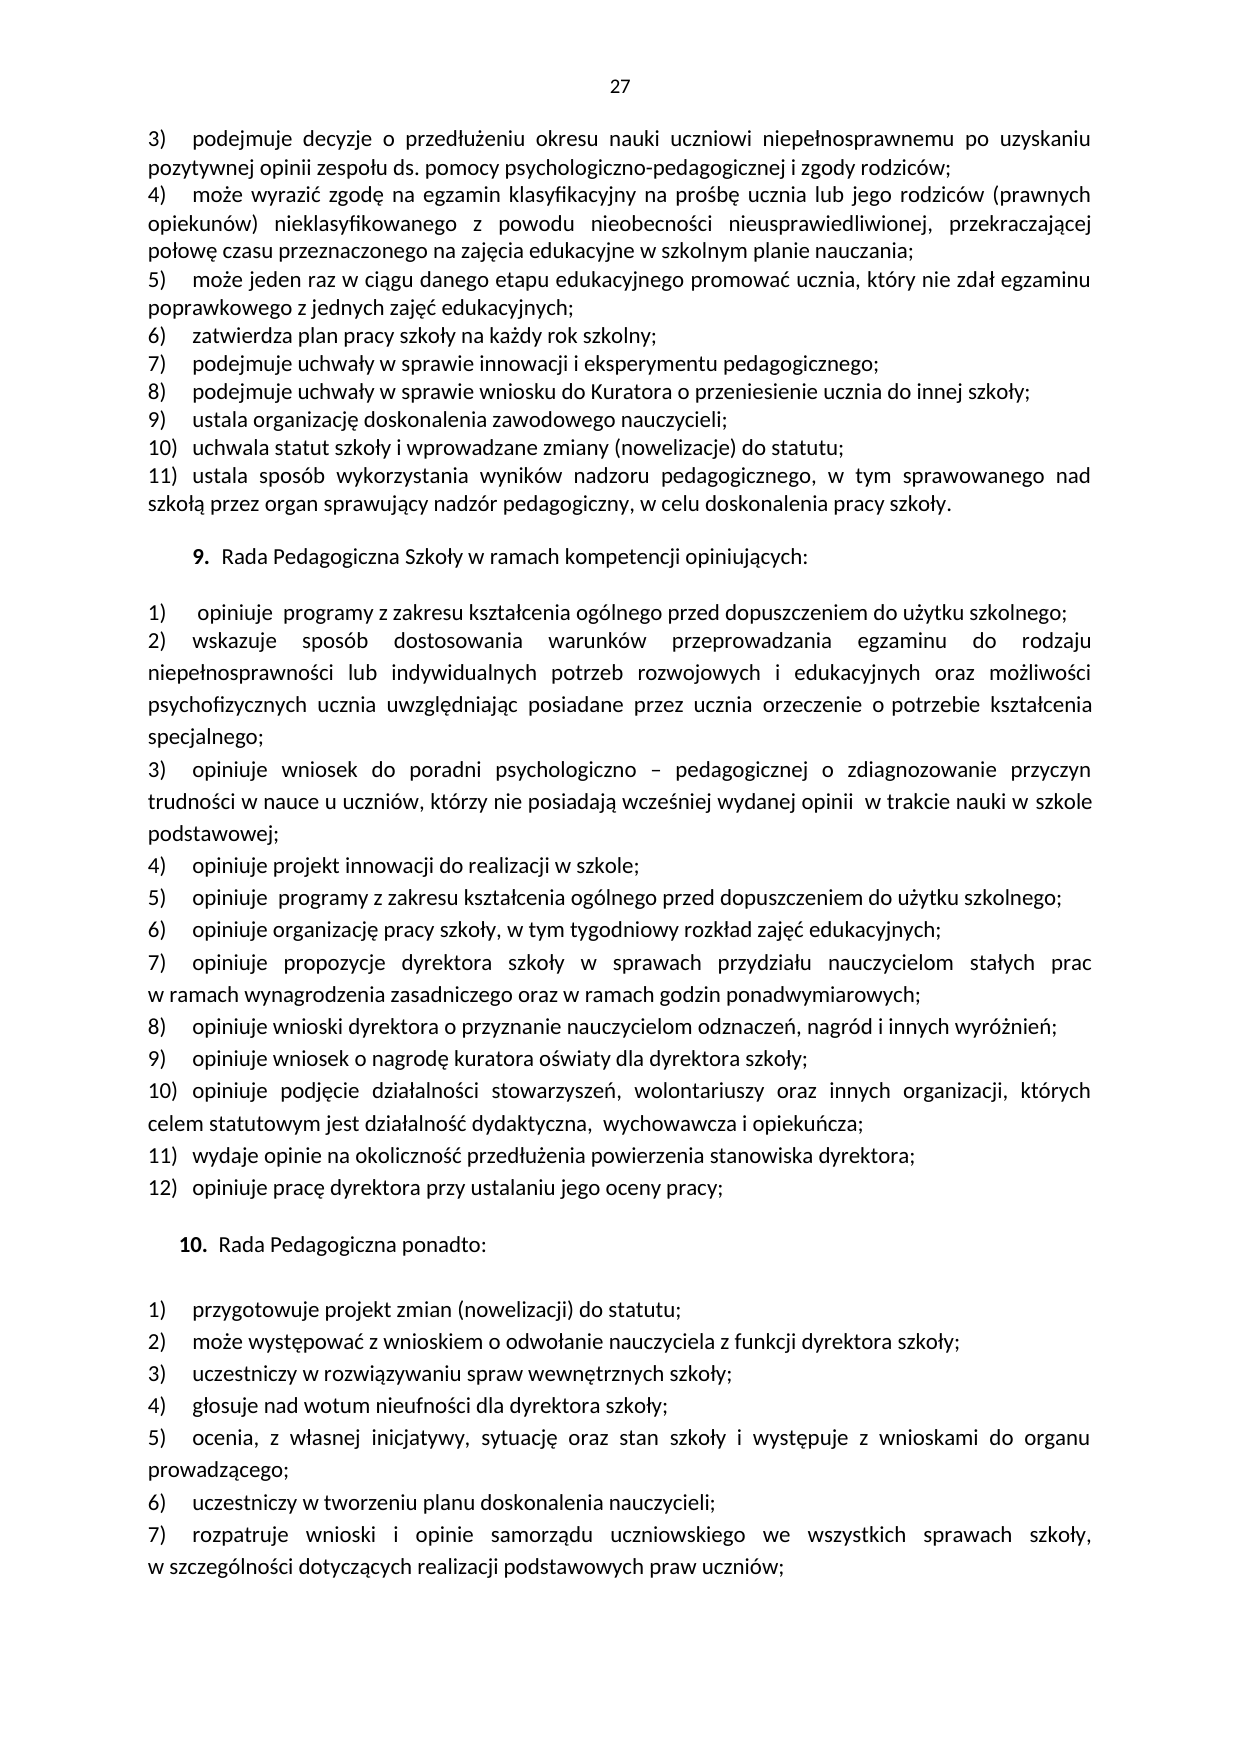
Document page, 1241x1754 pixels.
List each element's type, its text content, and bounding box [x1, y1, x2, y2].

list głosuje nad wotum nieufności dla dyrektora szkoły; [148, 1391, 1093, 1419]
list uchwala statut szkoły i wprowadzane zmiany (nowelizacje) do statutu; [148, 433, 1093, 461]
list przygotowuje projekt zmian (nowelizacji) do statutu; [148, 1295, 1093, 1323]
list może wyrazić zgodę na egzamin klasyfikacyjny na prośbę ucznia lub jego rodziców (prawnych opiekunów) nieklasyfikowanego z powodu nieobecności nieusprawiedliwionej, przekraczającej połowę czasu przeznaczonego na zajęcia edukacyjne w szkolnym planie nauczania; [148, 181, 1093, 265]
list wydaje opinie na okoliczność przedłużenia powierzenia stanowiska dyrektora; [148, 1141, 1093, 1169]
list uczestniczy w tworzeniu planu doskonalenia nauczycieli; [148, 1488, 1093, 1516]
list opiniuje podjęcie działalności stowarzyszeń, wolontariuszy oraz innych organizacji, których celem statutowym jest działalność dydaktyczna, wychowawcza i opiekuńcza; [148, 1077, 1093, 1137]
list rozpatruje wnioski i opinie samorządu uczniowskiego we wszystkich sprawach szkoły, w szczególności dotyczących realizacji podstawowych praw uczniów; [148, 1520, 1093, 1580]
list podejmuje uchwały w sprawie innowacji i eksperymentu pedagogicznego; [148, 349, 1093, 377]
list opiniuje programy z zakresu kształcenia ogólnego przed dopuszczeniem do użytku szkolnego; [148, 598, 1093, 626]
list ocenia, z własnej inicjatywy, sytuację oraz stan szkoły i występuje z wnioskami do organu prowadzącego; [148, 1423, 1093, 1484]
text 10. Rada Pedagogiczna ponadto: [148, 1230, 1093, 1258]
list opiniuje programy z zakresu kształcenia ogólnego przed dopuszczeniem do użytku szkolnego; [148, 883, 1093, 911]
list opiniuje wniosek o nagrodę kuratora oświaty dla dyrektora szkoły; [148, 1044, 1093, 1072]
list opiniuje wniosek do poradni psychologiczno – pedagogicznej o zdiagnozowanie przyczyn trudności w nauce u uczniów, którzy nie posiadają wcześniej wydanej opinii w trakcie nauki w szkole podstawowej; [148, 755, 1093, 847]
list ustala organizację doskonalenia zawodowego nauczycieli; [148, 405, 1093, 433]
list ustala sposób wykorzystania wyników nadzoru pedagogicznego, w tym sprawowanego nad szkołą przez organ sprawujący nadzór pedagogiczny, w celu doskonalenia pracy szkoły. [148, 461, 1093, 517]
list opiniuje propozycje dyrektora szkoły w sprawach przydziału nauczycielom stałych prac w ramach wynagrodzenia zasadniczego oraz w ramach godzin ponadwymiarowych; [148, 948, 1093, 1008]
list zatwierdza plan pracy szkoły na każdy rok szkolny; [148, 321, 1093, 349]
list opiniuje pracę dyrektora przy ustalaniu jego oceny pracy; [148, 1173, 1093, 1201]
list opiniuje projekt innowacji do realizacji w szkole; [148, 851, 1093, 879]
list wskazuje sposób dostosowania warunków przeprowadzania egzaminu do rodzaju niepełnosprawności lub indywidualnych potrzeb rozwojowych i edukacyjnych oraz możliwości psychofizycznych ucznia uwzględniając posiadane przez ucznia orzeczenie o potrzebie kształcenia specjalnego; [148, 626, 1093, 751]
list opiniuje organizację pracy szkoły, w tym tygodniowy rozkład zajęć edukacyjnych; [148, 916, 1093, 944]
list Rada Pedagogiczna Szkoły w ramach kompetencji opiniujących: [177, 542, 1093, 570]
list uczestniczy w rozwiązywaniu spraw wewnętrznych szkoły; [148, 1359, 1093, 1387]
list może jeden raz w ciągu danego etapu edukacyjnego promować ucznia, który nie zdał egzaminu poprawkowego z jednych zajęć edukacyjnych; [148, 265, 1093, 321]
list może występować z wnioskiem o odwołanie nauczyciela z funkcji dyrektora szkoły; [148, 1327, 1093, 1355]
list podejmuje uchwały w sprawie wniosku do Kuratora o przeniesienie ucznia do innej szkoły; [148, 377, 1093, 405]
list podejmuje decyzje o przedłużeniu okresu nauki uczniowi niepełnosprawnemu po uzyskaniu pozytywnej opinii zespołu ds. pomocy psychologiczno-pedagogicznej i zgody rodziców; [148, 124, 1093, 181]
list opiniuje wnioski dyrektora o przyznanie nauczycielom odznaczeń, nagród i innych wyróżnień; [148, 1012, 1093, 1040]
